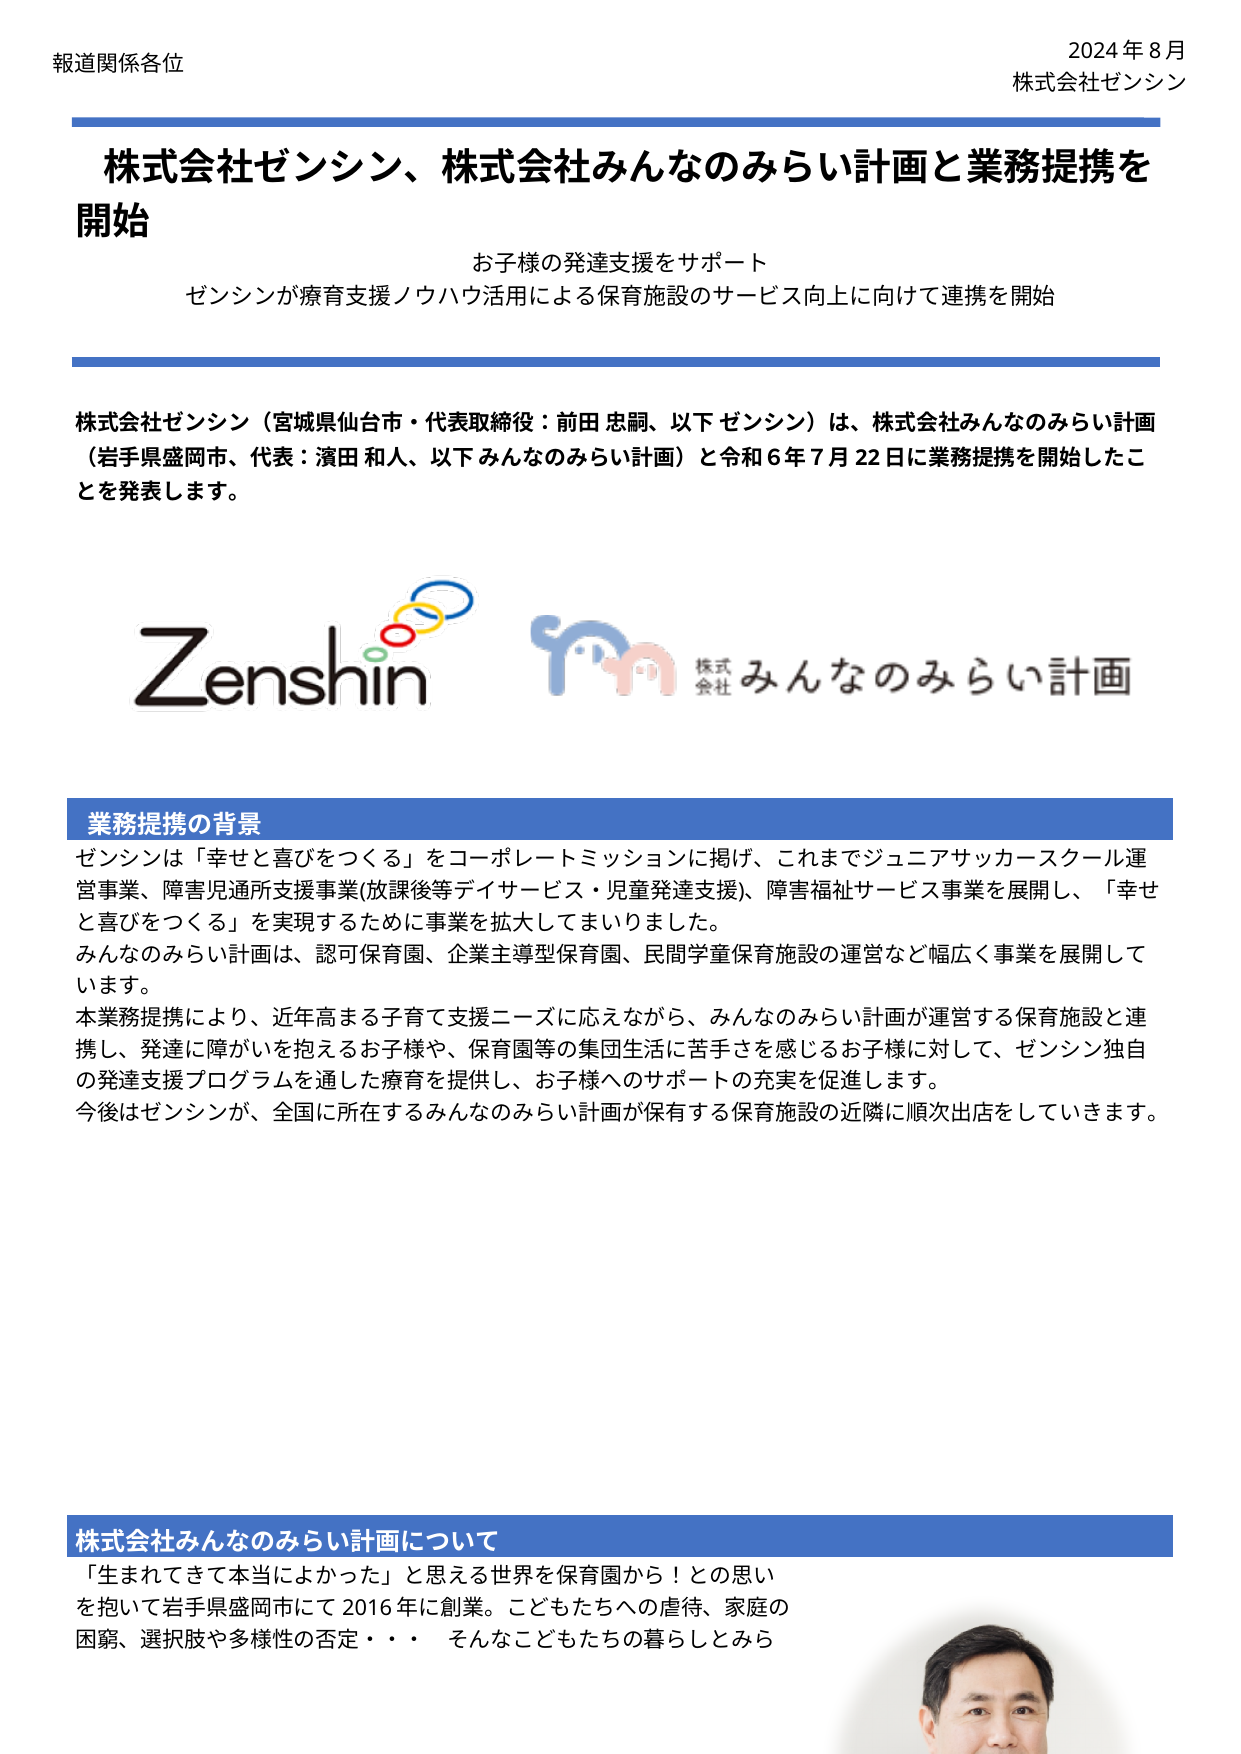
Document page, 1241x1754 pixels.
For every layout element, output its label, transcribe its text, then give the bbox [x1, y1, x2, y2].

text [75, 1558, 1165, 1654]
picture [104, 573, 505, 740]
text 今後はゼンシンが、全国に所在するみんなのみらい計画が保有する保育施設の近隣に順次出店をしていきます。 [75, 1095, 1165, 1127]
text 本業務提携により、近年高まる子育て支援ニーズに応えながら、みんなのみらい計画が運営する保育施設と連携し、発達に障がいを抱えるお子様や、保育園等の集団生活に苦手さを感じるお子様に対して、ゼンシン独自の発達支援プログラムを通した療育を提供し、お子様へのサポートの充実を促進します。 [75, 1000, 1165, 1095]
picture [530, 615, 1139, 698]
text 株式会社ゼンシン（宮城県仙台市・代表取締役：前田 忠嗣、以下 ゼンシン）は、株式会社みんなのみらい計画（岩手県盛岡市、代表：濱田 和人、以下 みんなのみらい計画）と令和６年７月22日に業務提携を開始したことを発表します。 [75, 405, 1165, 506]
picture [841, 1616, 1118, 1754]
text 株式会社みんなのみらい計画について [67, 1515, 1173, 1557]
text ゼンシンは「幸せと喜びをつくる」をコーポレートミッションに掲げ、これまでジュニアサッカースクール運営事業、障害児通所支援事業(放課後等デイサービス・児童発達支援)、障害福祉サービス事業を展開し、「幸せと喜びをつくる」を実現するために事業を拡大してまいりました。 [75, 841, 1165, 937]
text みんなのみらい計画は、認可保育園、企業主導型保育園、民間学童保育施設の運営など幅広く事業を展開しています。 [75, 937, 1165, 1000]
text ゼンシンが療育支援ノウハウ活用による保育施設のサービス向上に向けて連携を開始 [75, 278, 1165, 341]
text 業務提携の背景 [67, 798, 1173, 840]
text お子様の発達支援をサポート [75, 245, 1165, 278]
text 株式会社ゼンシン、株式会社みんなのみらい計画と業務提携を開始 [75, 136, 1165, 245]
